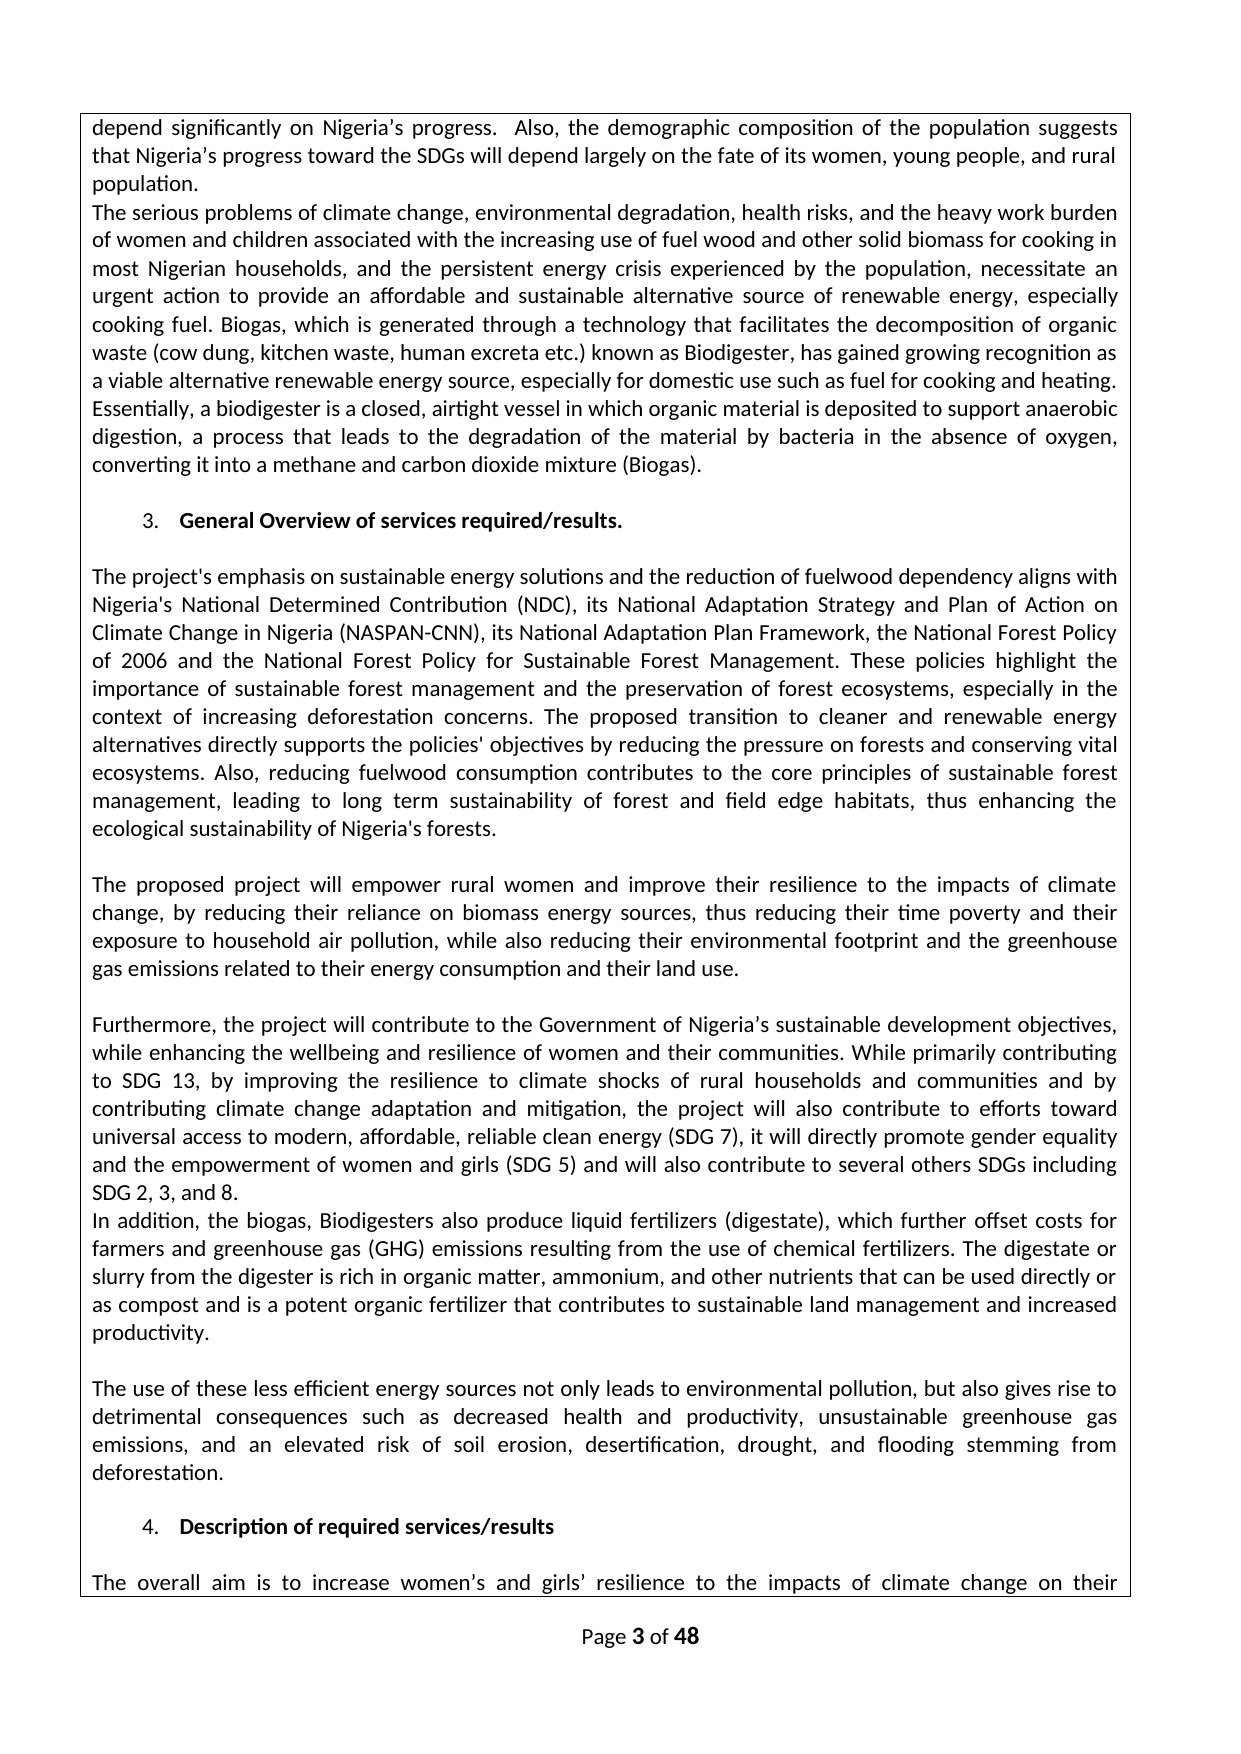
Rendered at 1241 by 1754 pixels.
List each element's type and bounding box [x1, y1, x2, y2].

table_header [81, 114, 1130, 1596]
